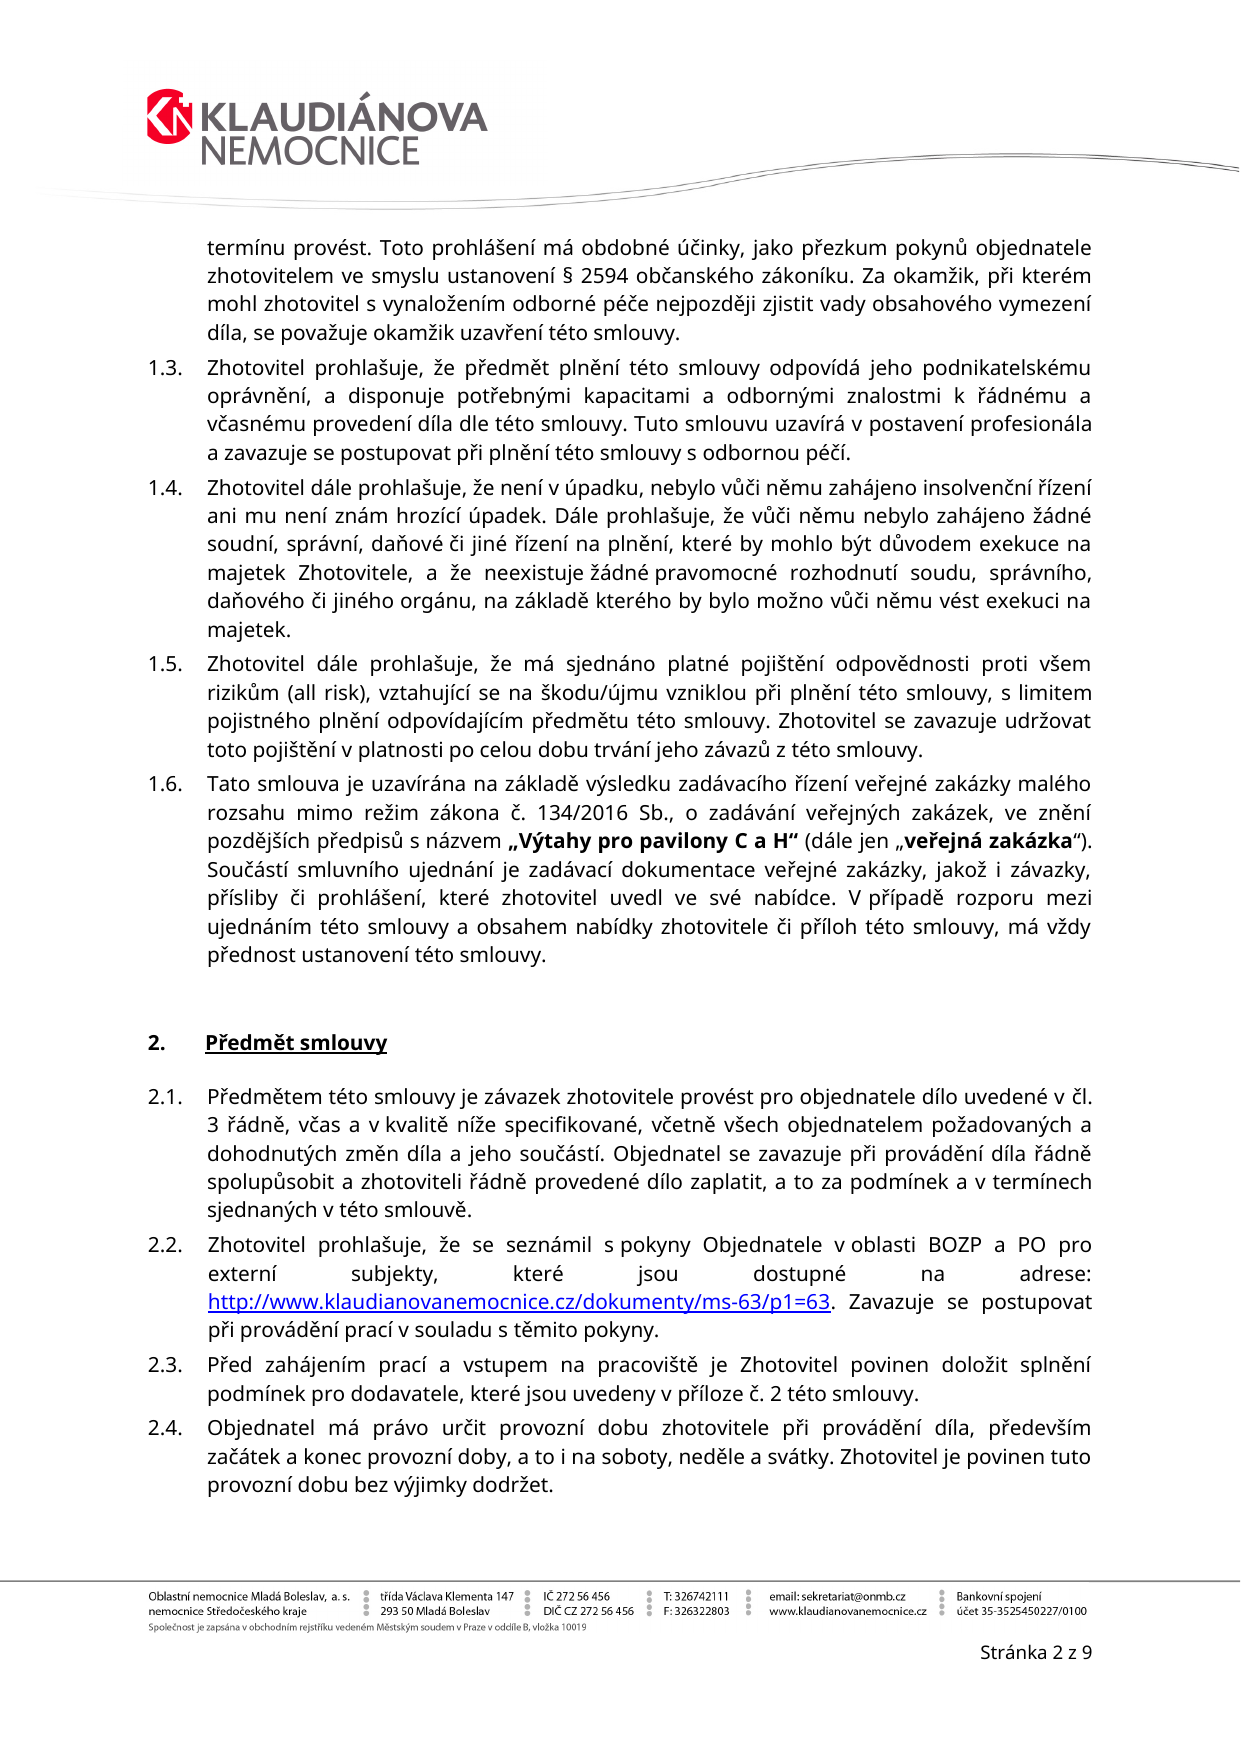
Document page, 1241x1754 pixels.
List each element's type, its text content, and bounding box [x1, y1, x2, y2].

picture [34, 60, 1240, 221]
subtitle Zhotovitel dále prohlašuje, že má sjednáno platné pojištění odpovědnosti proti všem rizikům (all risk), vztahující se na škodu/újmu vzniklou při plnění této smlouvy, s limitem pojistného plnění odpovídajícím předmětu této smlouvy. Zhotovitel se zavazuje udržovat toto pojištění v platnosti po celou dobu trvání jeho závazů z této smlouvy. [148, 649, 1092, 763]
subtitle Tato smlouva je uzavírána na základě výsledku zadávacího řízení veřejné zakázky malého rozsahu mimo režim zákona č. 134/2016 Sb., o zadávání veřejných zakázek, ve znění pozdějších předpisů s názvem „Výtahy pro pavilony C a H“ (dále jen „veřejná zakázka“). Součástí smluvního ujednání je zadávací dokumentace veřejné zakázky, jakož i závazky, přísliby či prohlášení, které zhotovitel uvedl ve své nabídce. V případě rozporu mezi ujednáním této smlouvy a obsahem nabídky zhotovitele či příloh této smlouvy, má vždy přednost ustanovení této smlouvy. [148, 769, 1092, 969]
subtitle Zhotovitel prohlašuje, že se seznámil s pokyny Objednatele v oblasti BOZP a PO pro externí subjekty, které jsou dostupné na adrese: http://www.klaudianovanemocnice.cz/dokumenty/ms-63/p1=63. Zavazuje se postupovat při provádění prací v souladu s těmito pokyny. [148, 1230, 1092, 1344]
subtitle Předmět smlouvy [148, 1028, 1092, 1057]
subtitle Objednatel má právo určit provozní dobu zhotovitele při provádění díla, především začátek a konec provozní doby, a to i na soboty, neděle a svátky. Zhotovitel je povinen tuto provozní dobu bez výjimky dodržet. [148, 1413, 1092, 1499]
subtitle Zhotovitel dále prohlašuje, že není v úpadku, nebylo vůči němu zahájeno insolvenční řízení ani mu není znám hrozící úpadek. Dále prohlašuje, že vůči němu nebylo zahájeno žádné soudní, správní, daňové či jiné řízení na plnění, které by mohlo být důvodem exekuce na majetek Zhotovitele, a že neexistuje žádné pravomocné rozhodnutí soudu, správního, daňového či jiného orgánu, na základě kterého by bylo možno vůči němu vést exekuci na majetek. [148, 473, 1092, 643]
picture [145, 1586, 1089, 1633]
subtitle Předmětem této smlouvy je závazek zhotovitele provést pro objednatele dílo uvedené v čl. 3 řádně, včas a v kvalitě níže specifikované, včetně všech objednatelem požadovaných a dohodnutých změn díla a jeho součástí. Objednatel se zavazuje při provádění díla řádně spolupůsobit a zhotoviteli řádně provedené dílo zaplatit, a to za podmínek a v termínech sjednaných v této smlouvě. [148, 1082, 1092, 1224]
subtitle Zhotovitel prohlašuje, že předmět plnění této smlouvy odpovídá jeho podnikatelskému oprávnění, a disponuje potřebnými kapacitami a odbornými znalostmi k řádnému a včasnému provedení díla dle této smlouvy. Tuto smlouvu uzavírá v postavení profesionála a zavazuje se postupovat při plnění této smlouvy s odbornou péčí. [148, 353, 1092, 466]
subtitle Před zahájením prací a vstupem na pracoviště je Zhotovitel povinen doložit splnění podmínek pro dodavatele, které jsou uvedeny v příloze č. 2 této smlouvy. [148, 1350, 1092, 1407]
